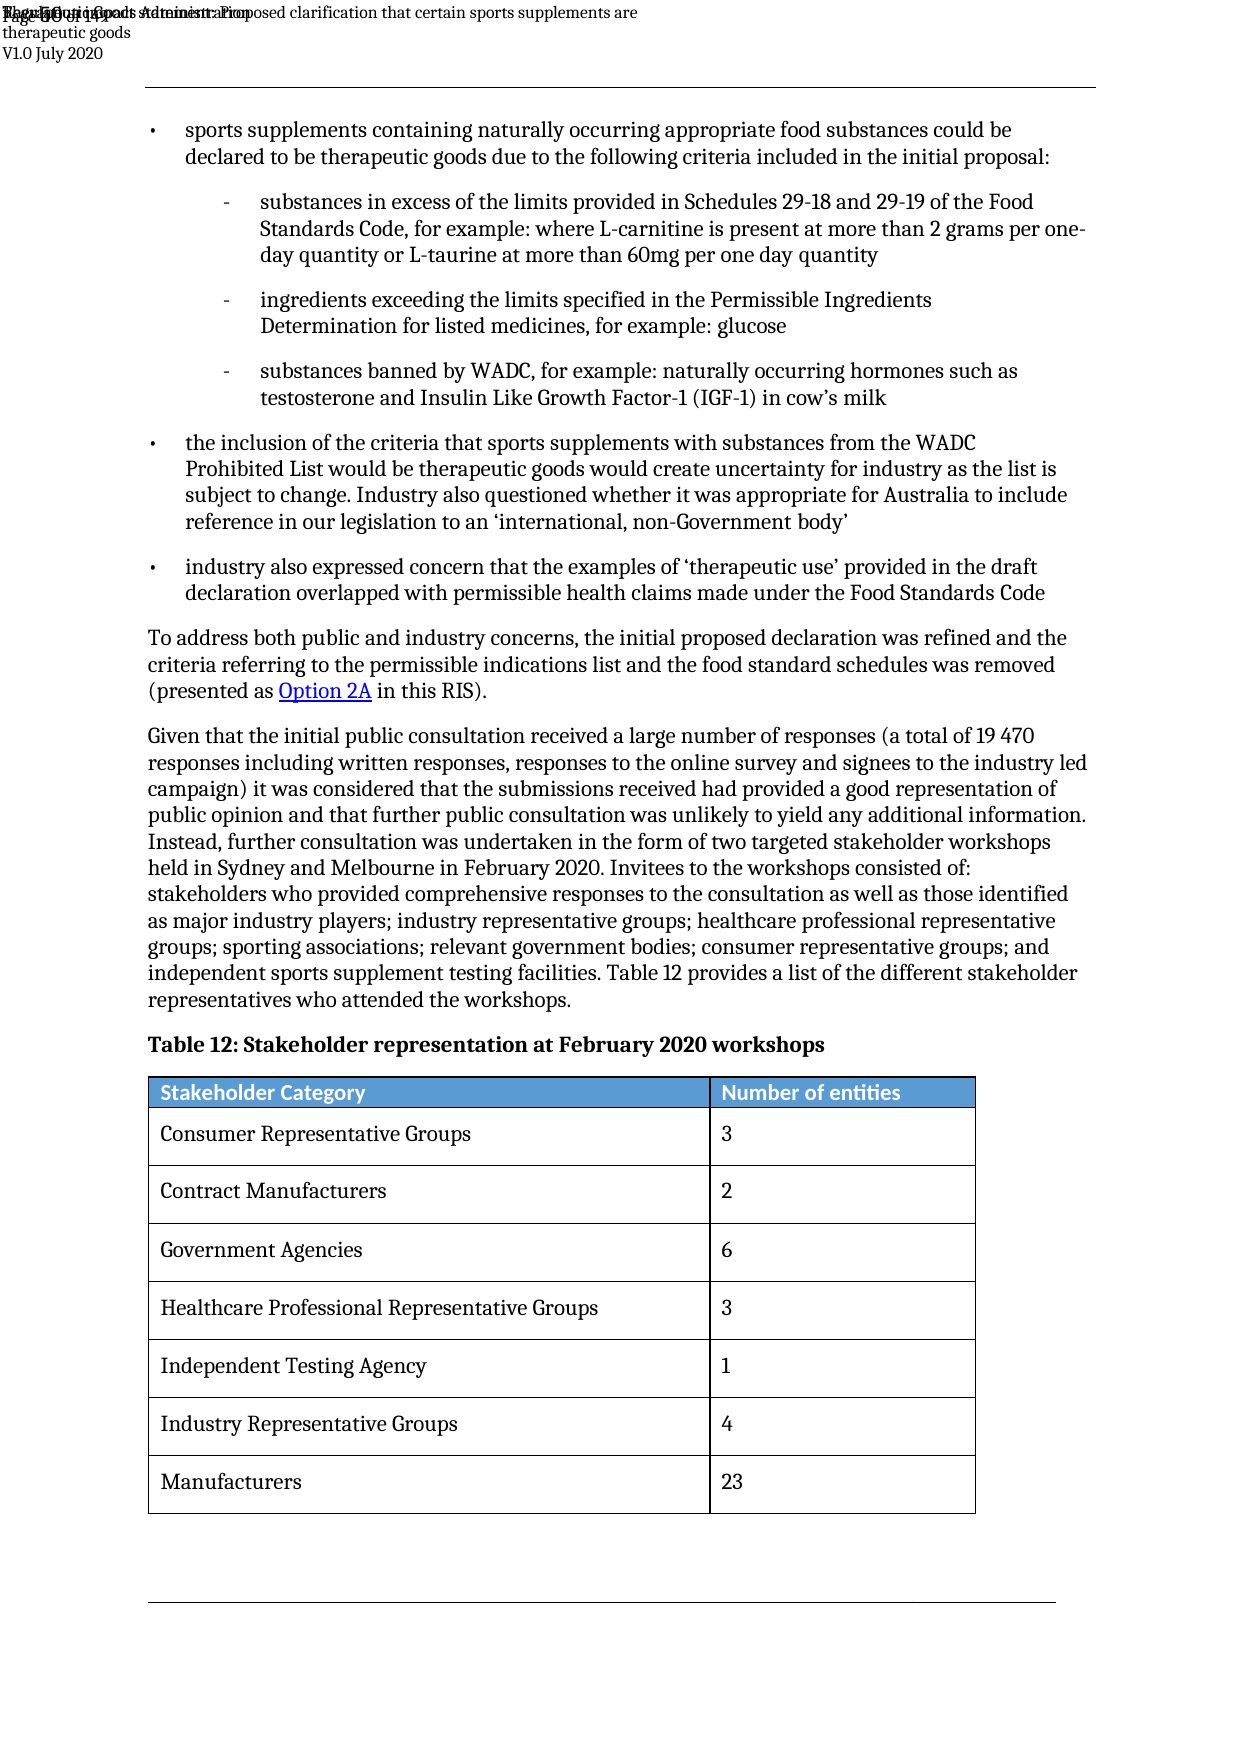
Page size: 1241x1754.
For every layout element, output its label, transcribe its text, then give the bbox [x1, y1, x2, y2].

table_cell 23 [711, 1456, 975, 1513]
table_header Number of entities [711, 1078, 975, 1107]
list substances banned by WADC, for example: naturally occurring hormones such as testosterone and Insulin Like Growth Factor-1 (IGF-1) in cow’s milk [223, 358, 1051, 411]
text Given that the initial public consultation received a large number of responses (a total of 19 470 responses including written responses, responses to the online survey and signees to the industry led campaign) it was considered that the submissions received had provided a good representation of public opinion and that further public consultation was unlikely to yield any additional information. Instead, further consultation was undertaken in the form of two targeted stakeholder workshops held in Sydney and Melbourne in February 2020. Invitees to the workshops consisted of: stakeholders who provided comprehensive responses to the consultation as well as those identified as major industry players; industry representative groups; healthcare professional representative groups; sporting associations; relevant government bodies; consumer representative groups; and independent sports supplement testing facilities. Table 12 provides a list of the different stakeholder representatives who attended the workshops. [148, 723, 1091, 1013]
table_cell 2 [711, 1166, 975, 1223]
list the inclusion of the criteria that sports supplements with substances from the WADC Prohibited List would be therapeutic goods would create uncertainty for industry as the list is subject to change. Industry also questioned whether it was appropriate for Australia to include reference in our legislation to an ‘international, non-Government body’ [148, 429, 1079, 535]
table_cell Manufacturers [149, 1456, 709, 1513]
list substances in excess of the limits provided in Schedules 29-18 and 29-19 of the Food Standards Code, for example: where L-carnitine is present at more than 2 grams per one-day quantity or L-taurine at more than 60mg per one day quantity [223, 189, 1087, 268]
table_cell 4 [711, 1398, 975, 1455]
table_cell Consumer Representative Groups [149, 1108, 709, 1165]
table_cell Healthcare Professional Representative Groups [149, 1282, 709, 1339]
table_cell 6 [711, 1224, 975, 1281]
table_cell Contract Manufacturers [149, 1166, 709, 1223]
text To address both public and industry concerns, the initial proposed declaration was refined and the criteria referring to the permissible indications list and the food standard schedules was removed (presented as Option 2A in this RIS). [148, 625, 1075, 704]
list sports supplements containing naturally occurring appropriate food substances could be declared to be therapeutic goods due to the following criteria included in the initial proposal: [148, 117, 1052, 170]
table_cell 3 [711, 1108, 975, 1165]
table_cell Independent Testing Agency [149, 1340, 709, 1397]
table_cell 3 [711, 1282, 975, 1339]
table_cell Government Agencies [149, 1224, 709, 1281]
table_cell 1 [711, 1340, 975, 1397]
table_header Stakeholder Category [149, 1078, 709, 1107]
list ingredients exceeding the limits specified in the Permissible Ingredients Determination for listed medicines, for example: glucose [223, 287, 964, 339]
table_cell Industry Representative Groups [149, 1398, 709, 1455]
subtitle Table 12: Stakeholder representation at February 2020 workshops [148, 1032, 1155, 1058]
list industry also expressed concern that the examples of ‘therapeutic use’ provided in the draft declaration overlapped with permissible health claims made under the Food Standards Code [148, 554, 1089, 606]
